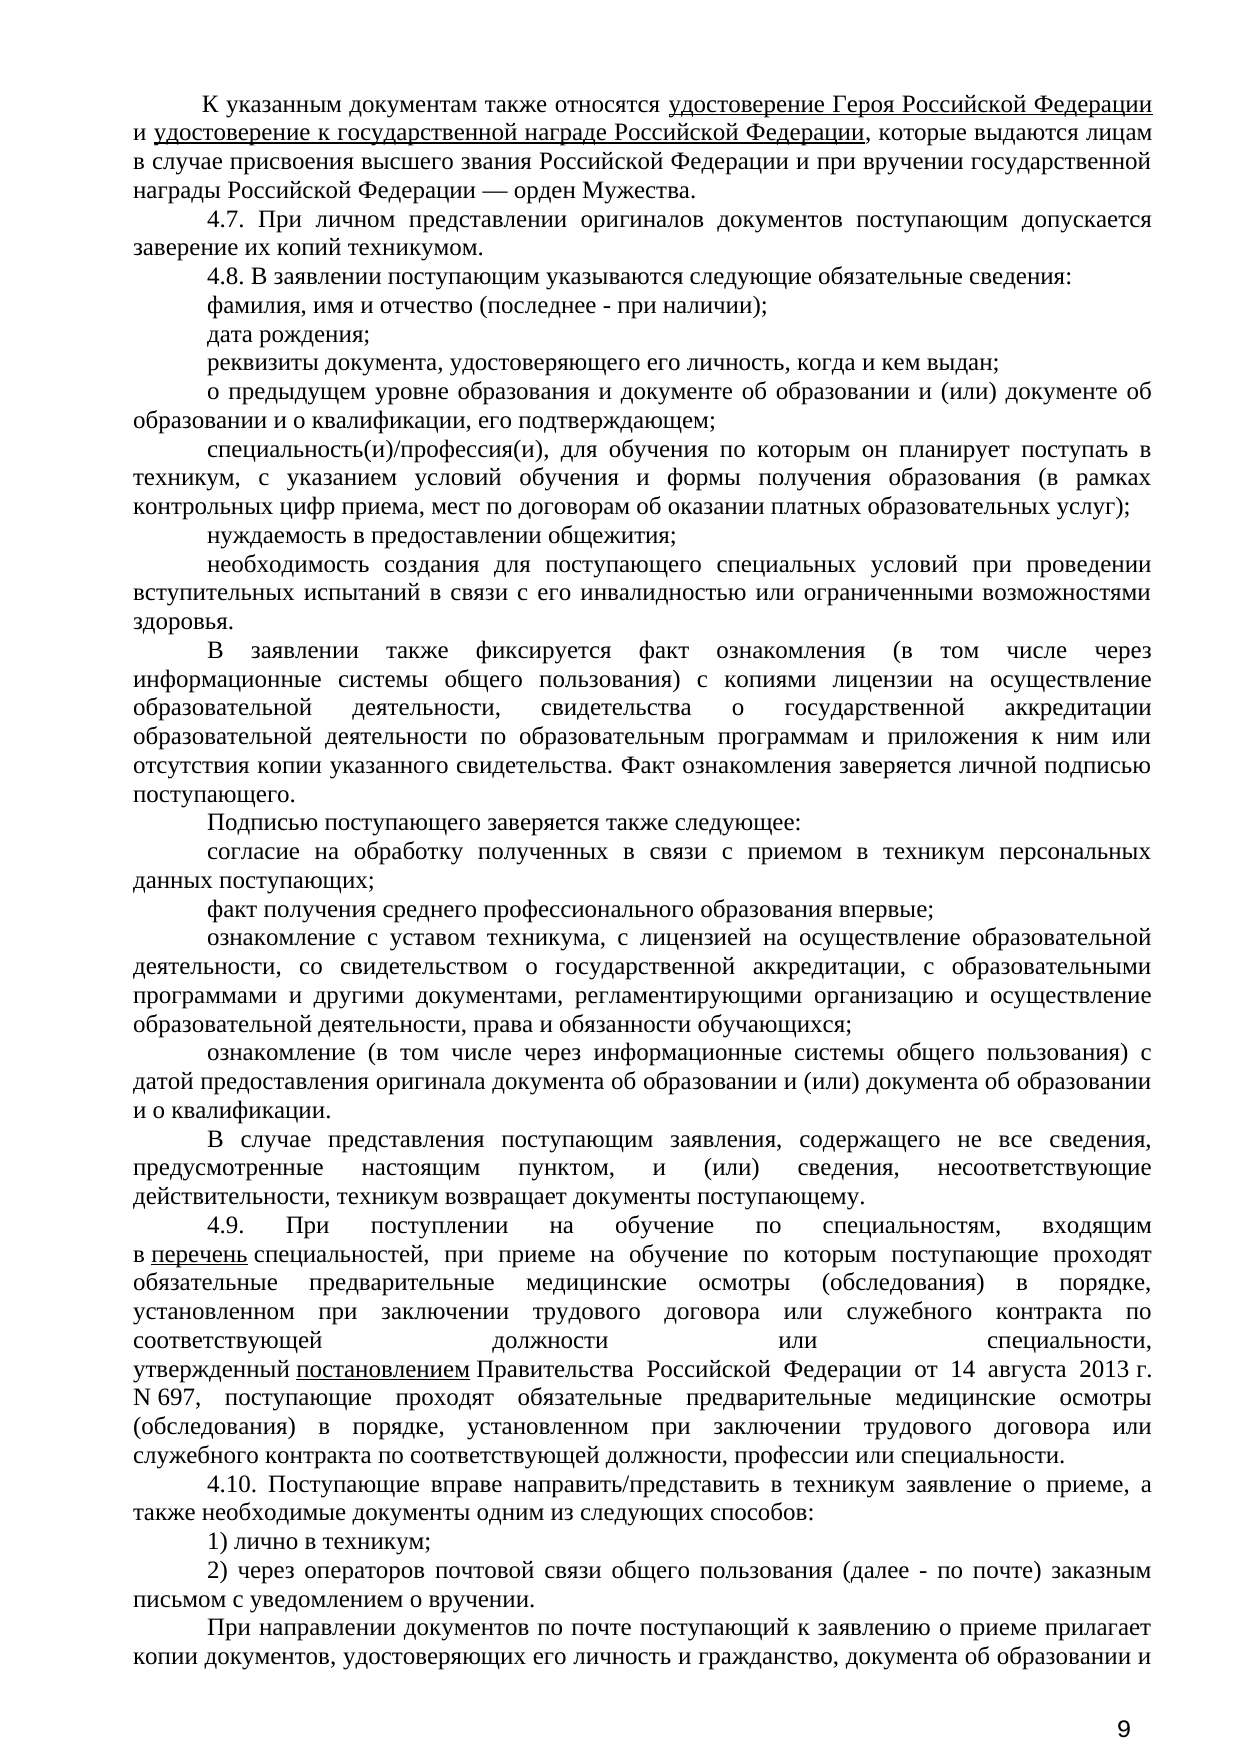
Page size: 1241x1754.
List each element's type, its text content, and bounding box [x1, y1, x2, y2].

text согласие на обработку полученных в связи с приемом в техникум персональных данных поступающих; [133, 836, 1152, 894]
text К указанным документам также относятся удостоверение Героя Российской Федерации и удостоверение к государственной награде Российской Федерации, которые выдаются лицам в случае присвоения высшего звания Российской Федерации и при вручении государственной награды Российской Федерации — орден Мужества. [133, 89, 1152, 204]
text фамилия, имя и отчество (последнее - при наличии); [133, 290, 1152, 319]
text 4.10. Поступающие вправе направить/представить в техникум заявление о приеме, а также необходимые документы одним из следующих способов: [133, 1469, 1152, 1526]
text 4.9. При поступлении на обучение по специальностям, входящим в перечень специальностей, при приеме на обучение по которым поступающие проходят обязательные предварительные медицинские осмотры (обследования) в порядке, установленном при заключении трудового договора или служебного контракта по соответствующей должности или специальности, утвержденный постановлением Правительства Российской Федерации от 14 августа 2013 г. N 697, поступающие проходят обязательные предварительные медицинские осмотры (обследования) в порядке, установленном при заключении трудового договора или служебного контракта по соответствующей должности, профессии или специальности. [133, 1210, 1152, 1469]
text В заявлении также фиксируется факт ознакомления (в том числе через информационные системы общего пользования) с копиями лицензии на осуществление образовательной деятельности, свидетельства о государственной аккредитации образовательной деятельности по образовательным программам и приложения к ним или отсутствия копии указанного свидетельства. Факт ознакомления заверяется личной подписью поступающего. [133, 635, 1152, 807]
text В случае представления поступающим заявления, содержащего не все сведения, предусмотренные настоящим пунктом, и (или) сведения, несоответствующие действительности, техникум возвращает документы поступающему. [133, 1124, 1152, 1210]
text специальность(и)/профессия(и), для обучения по которым он планирует поступать в техникум, с указанием условий обучения и формы получения образования (в рамках контрольных цифр приема, мест по договорам об оказании платных образовательных услуг); [133, 434, 1152, 520]
text дата рождения; [133, 319, 1152, 347]
text 1) лично в техникум; [133, 1526, 1152, 1555]
text ознакомление с уставом техникума, с лицензией на осуществление образовательной деятельности, со свидетельством о государственной аккредитации, с образовательными программами и другими документами, регламентирующими организацию и осуществление образовательной деятельности, права и обязанности обучающихся; [133, 922, 1152, 1037]
text нуждаемость в предоставлении общежития; [133, 520, 1152, 549]
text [133, 1612, 1152, 1670]
text Подписью поступающего заверяется также следующее: [133, 807, 1152, 836]
text 4.8. В заявлении поступающим указываются следующие обязательные сведения: [133, 261, 1152, 290]
text факт получения среднего профессионального образования впервые; [133, 894, 1152, 922]
text 4.7. При личном представлении оригиналов документов поступающим допускается заверение их копий техникумом. [133, 204, 1152, 261]
text 2) через операторов почтовой связи общего пользования (далее - по почте) заказным письмом с уведомлением о вручении. [133, 1555, 1152, 1612]
text ознакомление (в том числе через информационные системы общего пользования) с датой предоставления оригинала документа об образовании и (или) документа об образовании и о квалификации. [133, 1037, 1152, 1124]
text необходимость создания для поступающего специальных условий при проведении вступительных испытаний в связи с его инвалидностью или ограниченными возможностями здоровья. [133, 549, 1152, 635]
text реквизиты документа, удостоверяющего его личность, когда и кем выдан; [133, 347, 1152, 376]
text о предыдущем уровне образования и документе об образовании и (или) документе об образовании и о квалификации, его подтверждающем; [133, 376, 1152, 434]
